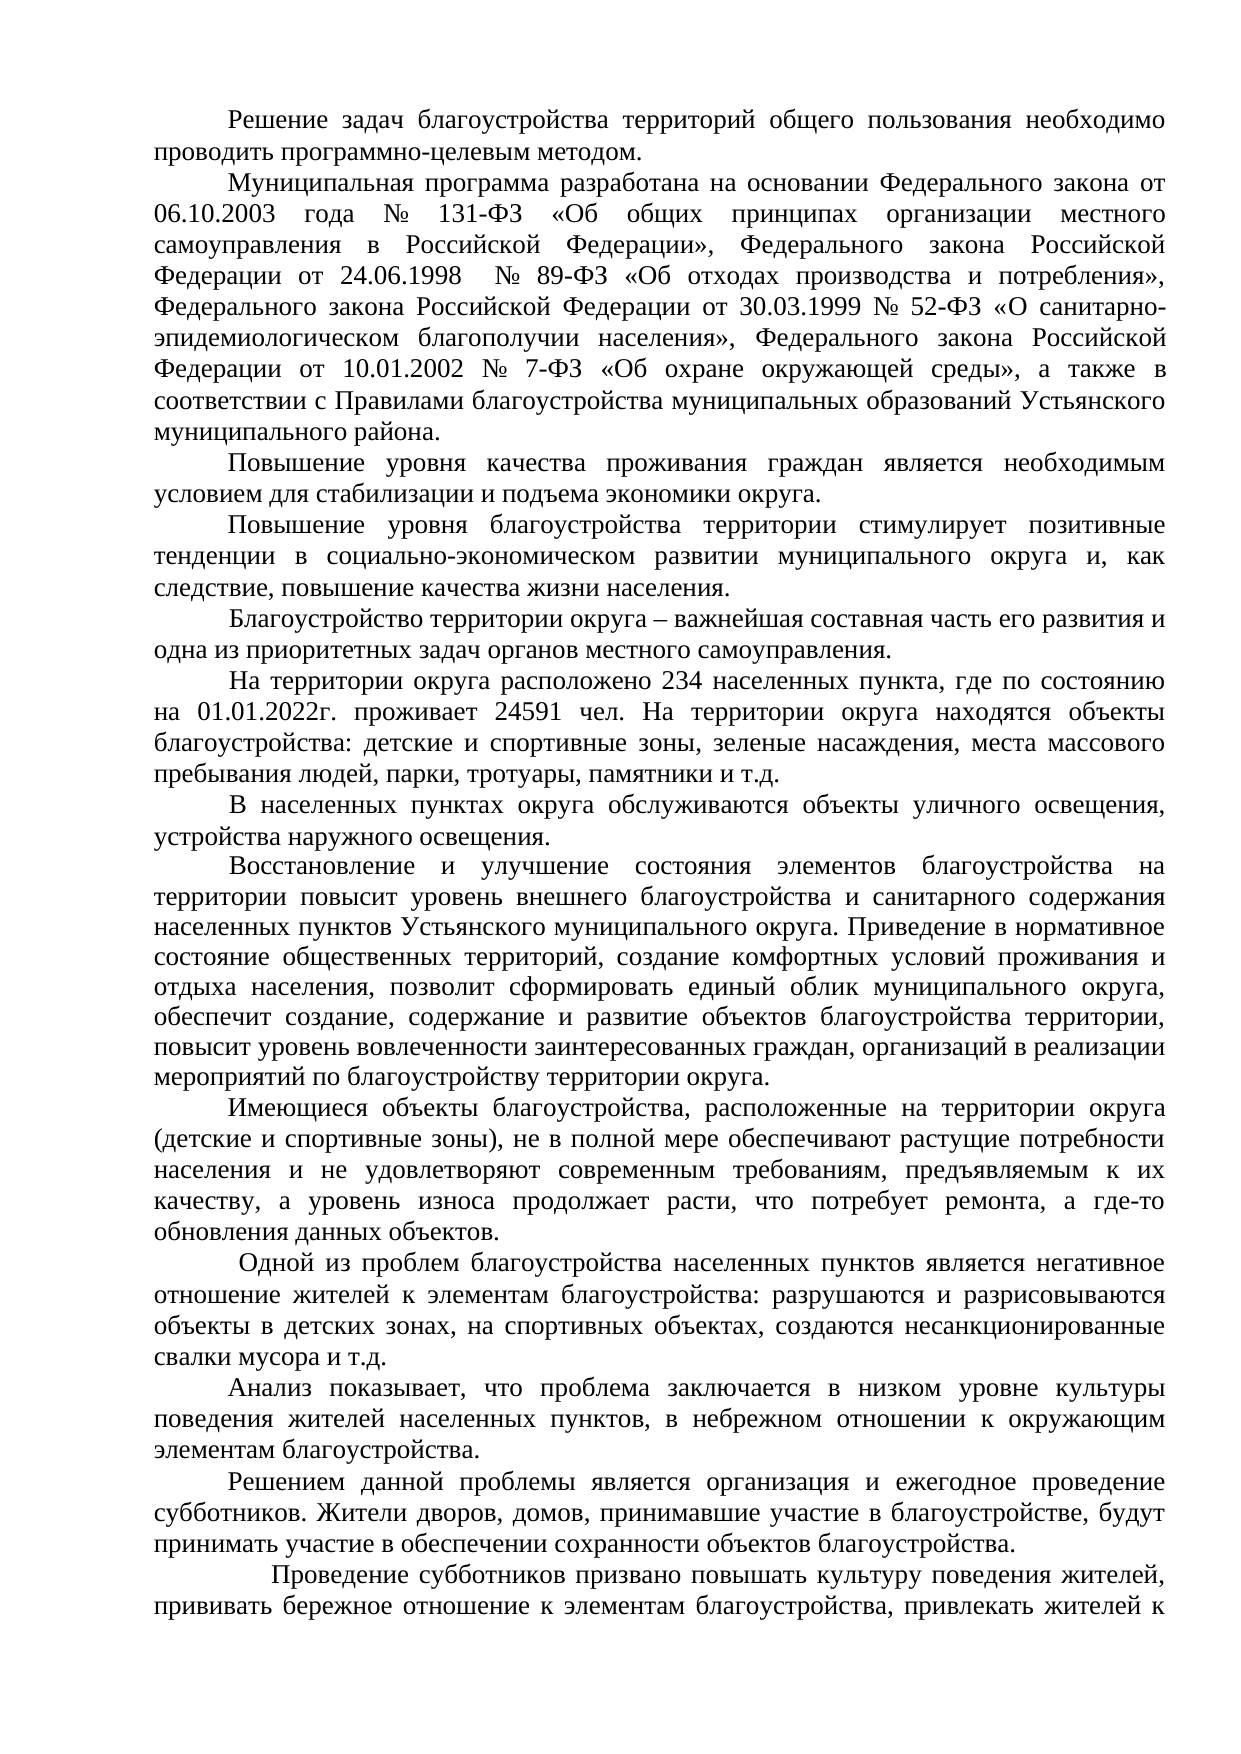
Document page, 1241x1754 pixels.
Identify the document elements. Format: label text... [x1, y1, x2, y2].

text Повышение уровня качества проживания граждан является необходимым условием для стабилизации и подъема экономики округа. [153, 446, 1167, 508]
text Восстановление и улучшение состояния элементов благоустройства на территории повысит уровень внешнего благоустройства и санитарного содержания населенных пунктов Устьянского муниципального округа. Приведение в нормативное состояние общественных территорий, создание комфортных условий проживания и отдыха населения, позволит сформировать единый облик муниципального округа, обеспечит создание, содержание и развитие объектов благоустройства территории, повысит уровень вовлеченности заинтересованных граждан, организаций в реализации мероприятий по благоустройству территории округа. [153, 851, 1167, 1091]
text Решение задач благоустройства территорий общего пользования необходимо проводить программно-целевым методом. [153, 103, 1167, 166]
text Муниципальная программа разработана на основании Федерального закона от 06.10.2003 года № 131-ФЗ «Об общих принципах организации местного самоуправления в Российской Федерации», Федерального закона Российской Федерации от 24.06.1998 № 89-ФЗ «Об отходах производства и потребления», Федерального закона Российской Федерации от 30.03.1999 № 52-ФЗ «О санитарно-эпидемиологическом благополучии населения», Федерального закона Российской Федерации от 10.01.2002 № 7-ФЗ «Об охране окружающей среды», а также в соответствии с Правилами благоустройства муниципальных образований Устьянского муниципального района. [153, 166, 1167, 446]
text На территории округа расположено 234 населенных пункта, где по состоянию на 01.01.2022г. проживает 24591 чел. На территории округа находятся объекты благоустройства: детские и спортивные зоны, зеленые насаждения, места массового пребывания людей, парки, тротуары, памятники и т.д. [153, 664, 1167, 789]
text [153, 1558, 1167, 1620]
text Благоустройство территории округа – важнейшая составная часть его развития и одна из приоритетных задач органов местного самоуправления. [153, 602, 1167, 664]
text Анализ показывает, что проблема заключается в низком уровне культуры поведения жителей населенных пунктов, в небрежном отношении к окружающим элементам благоустройства. [153, 1371, 1167, 1464]
text Решением данной проблемы является организация и ежегодное проведение субботников. Жители дворов, домов, принимавшие участие в благоустройстве, будут принимать участие в обеспечении сохранности объектов благоустройства. [153, 1464, 1167, 1558]
text Повышение уровня благоустройства территории стимулирует позитивные тенденции в социально-экономическом развитии муниципального округа и, как следствие, повышение качества жизни населения. [153, 508, 1167, 602]
text В населенных пунктах округа обслуживаются объекты уличного освещения, устройства наружного освещения. [153, 789, 1167, 851]
text Одной из проблем благоустройства населенных пунктов является негативное отношение жителей к элементам благоустройства: разрушаются и разрисовываются объекты в детских зонах, на спортивных объектах, создаются несанкционированные свалки мусора и т.д. [153, 1247, 1167, 1371]
text Имеющиеся объекты благоустройства, расположенные на территории округа (детские и спортивные зоны), не в полной мере обеспечивают растущие потребности населения и не удовлетворяют современным требованиям, предъявляемым к их качеству, а уровень износа продолжает расти, что потребует ремонта, а где-то обновления данных объектов. [153, 1091, 1167, 1247]
